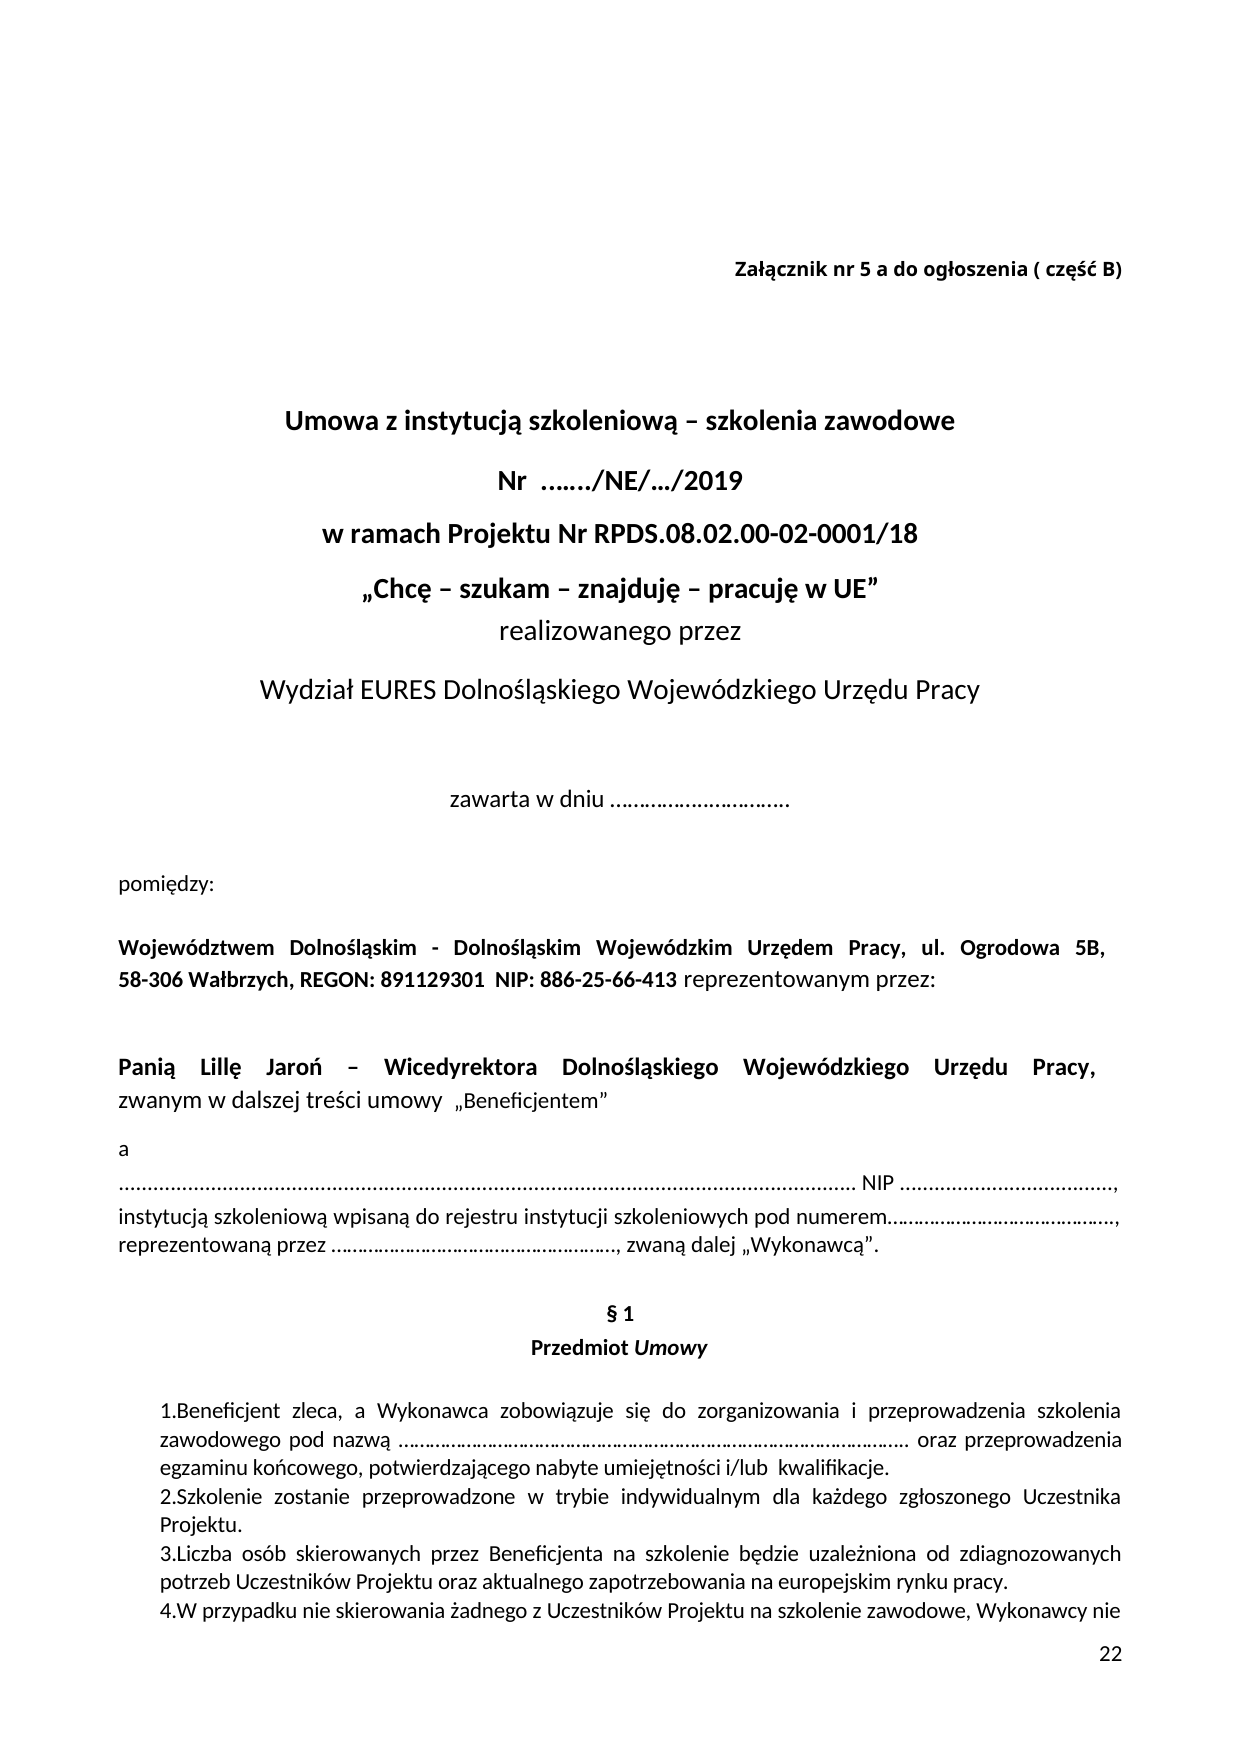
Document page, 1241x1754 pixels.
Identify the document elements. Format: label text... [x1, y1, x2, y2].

text 1.Beneficjent zleca, a Wykonawca zobowiązuje się do zorganizowania i przeprowadzenia szkolenia zawodowego pod nazwą …………………………………………………………………………………….. oraz przeprowadzenia egzaminu końcowego, potwierdzającego nabyte umiejętności i/lub kwalifikacje. [159, 1397, 1122, 1481]
text Przedmiot Umowy [118, 1333, 1122, 1361]
text § 1 [118, 1299, 1122, 1327]
text ................................................................................................................................ NIP ....................................., [118, 1168, 1122, 1196]
text Załącznik nr 5 a do ogłoszenia ( część B) [118, 255, 1122, 282]
text 2.Szkolenie zostanie przeprowadzone w trybie indywidualnym dla każdego zgłoszonego Uczestnika Projektu. [159, 1482, 1122, 1538]
text Wydział EURES Dolnośląskiego Wojewódzkiego Urzędu Pracy [118, 671, 1122, 707]
text „Chcę – szukam – znajduję – pracuję w UE” [118, 570, 1122, 605]
text Umowa z instytucją szkoleniową – szkolenia zawodowe [118, 402, 1122, 437]
text Nr ..…../NE/…/2019 w ramach Projektu Nr RPDS.08.02.00-02-0001/18 [118, 462, 1122, 551]
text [159, 1597, 1122, 1624]
text instytucją szkoleniową wpisaną do rejestru instytucji szkoleniowych pod numerem……………………………………., reprezentowaną przez ………………………………………………, zwaną dalej „Wykonawcą”. [118, 1202, 1122, 1258]
text 3.Liczba osób skierowanych przez Beneficjenta na szkolenie będzie uzależniona od zdiagnozowanych potrzeb Uczestników Projektu oraz aktualnego zapotrzebowania na europejskim rynku pracy. [159, 1539, 1122, 1595]
text zawarta w dniu ……………..………….. [118, 783, 1122, 813]
text pomiędzy: [118, 869, 1122, 897]
text realizowanego przez [118, 612, 1122, 647]
text Panią Lillę Jaroń – Wicedyrektora Dolnośląskiego Wojewódzkiego Urzędu Pracy, zwanym w dalszej treści umowy „Beneficjentem” [118, 1051, 1122, 1115]
text a [118, 1134, 1122, 1162]
text Województwem Dolnośląskim - Dolnośląskim Wojewódzkim Urzędem Pracy, ul. Ogrodowa 5B, 58-306 Wałbrzych, REGON: 891129301 NIP: 886-25-66-413 reprezentowanym przez: [118, 933, 1122, 994]
